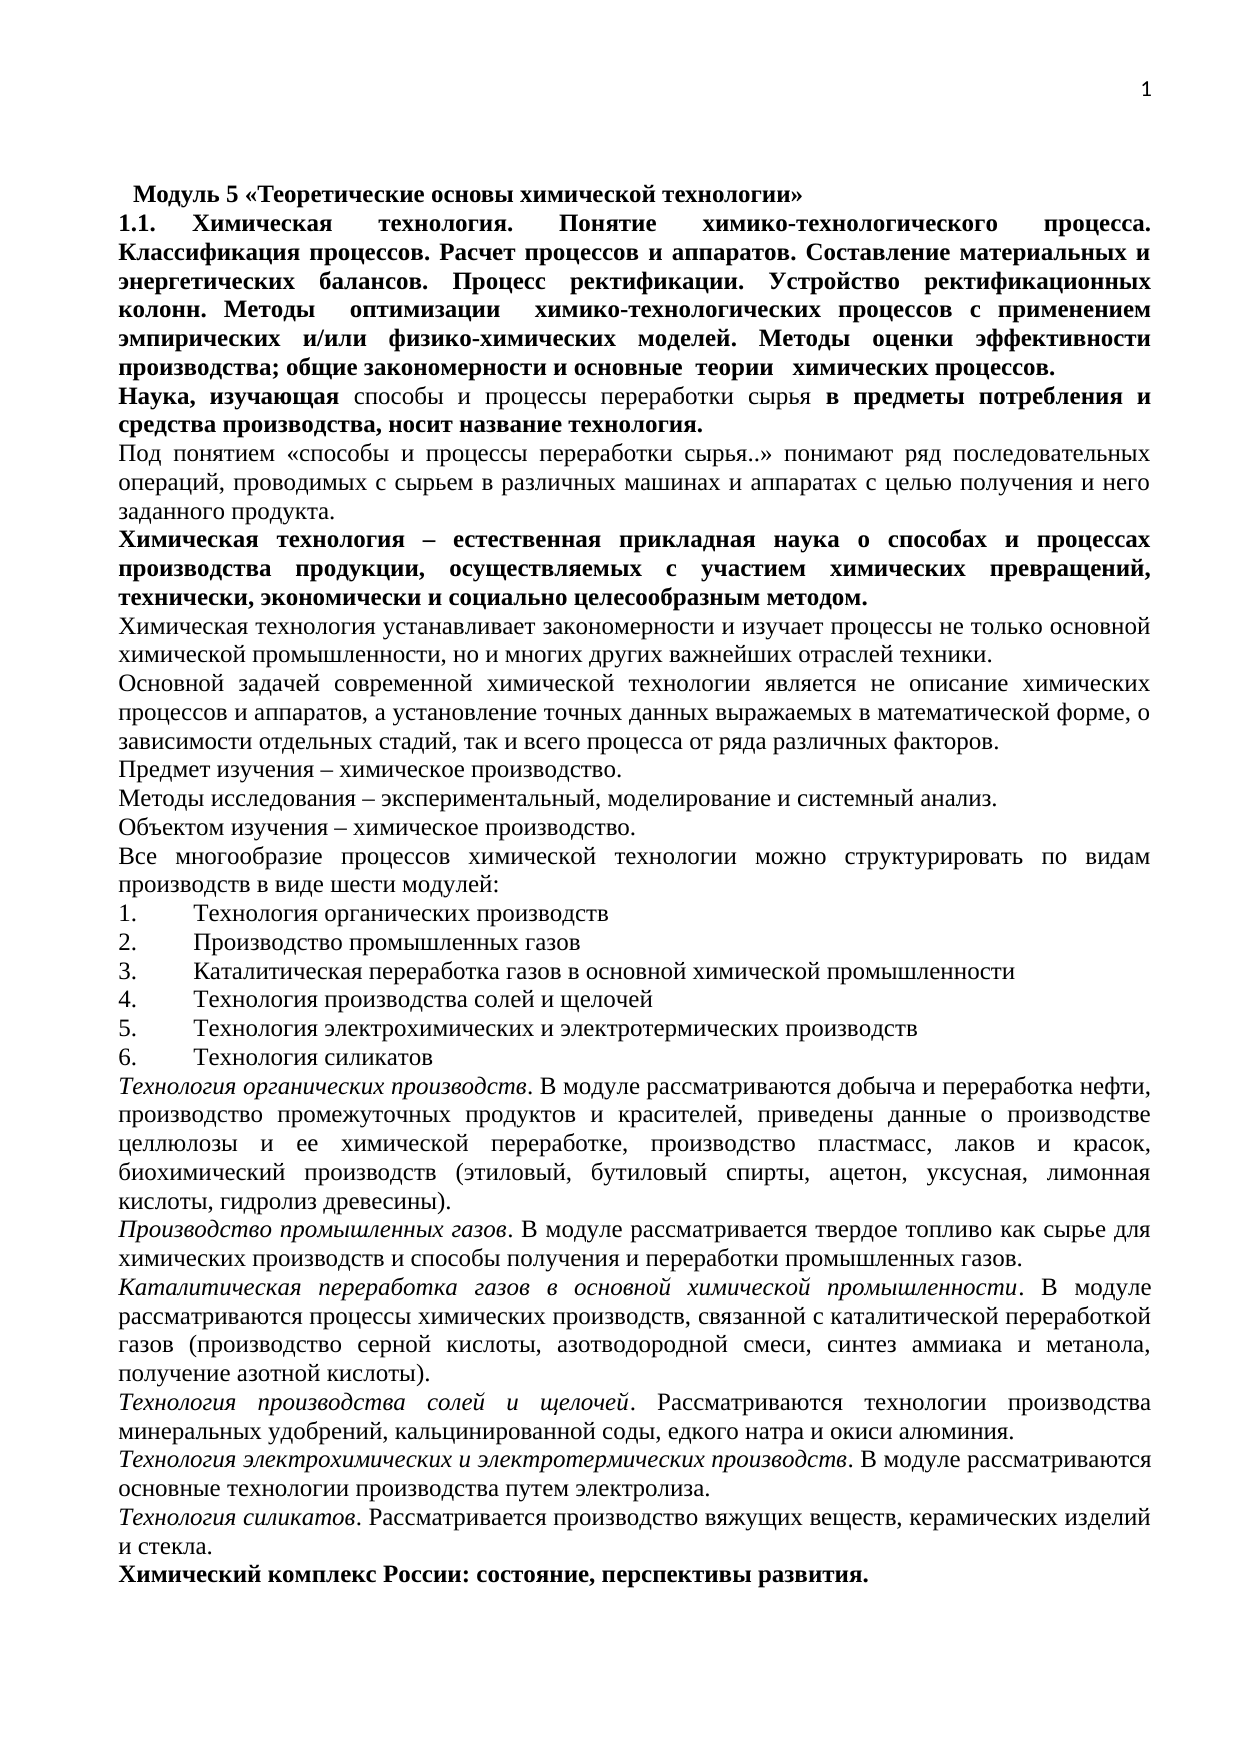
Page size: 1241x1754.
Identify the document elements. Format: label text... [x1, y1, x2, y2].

list Технология электрохимических и электротермических производств [118, 1013, 1152, 1042]
list Технология силикатов [118, 1042, 1152, 1071]
text Предмет изучения – химическое производство. [118, 754, 1152, 783]
list Технология производства солей и щелочей [118, 984, 1152, 1013]
text Объектом изучения – химическое производство. [118, 812, 1152, 841]
text Технология силикатов. Рассматривается производство вяжущих веществ, керамических изделий и стекла. [118, 1502, 1152, 1559]
text Все многообразие процессов химической технологии можно структурировать по видам производств в виде шести модулей: [118, 841, 1152, 898]
list Технология органических производств [118, 898, 1152, 927]
text Технология электрохимических и электротермических производств. В модуле рассматриваются основные технологии производства путем электролиза. [118, 1444, 1152, 1502]
subtitle Модуль 5 «Теоретические основы химической технологии» [133, 179, 1152, 208]
text Производство промышленных газов. В модуле рассматривается твердое топливо как сырье для химических производств и способы получения и переработки промышленных газов. [118, 1214, 1152, 1272]
list Химическая технология. Понятие химико-технологического процесса. Классификация процессов. Расчет процессов и аппаратов. Составление материальных и энергетических балансов. Процесс ректификации. Устройство ректификационных колонн. Методы оптимизации химико-технологических процессов с применением эмпирических и/или физико-химических моделей. Методы оценки эффективности производства; общие закономерности и основные теории химических процессов. [118, 208, 1152, 381]
text Технология производства солей и щелочей. Рассматриваются технологии производства минеральных удобрений, кальцинированной соды, едкого натра и окиси алюминия. [118, 1387, 1152, 1444]
list Каталитическая переработка газов в основной химической промышленности [118, 956, 1152, 984]
text Технология органических производств. В модуле рассматриваются добыча и переработка нефти, производство промежуточных продуктов и красителей, приведены данные о производстве целлюлозы и ее химической переработке, производство пластмасс, лаков и красок, биохимический производств (этиловый, бутиловый спирты, ацетон, уксусная, лимонная кислоты, гидролиз древесины). [118, 1071, 1152, 1214]
text Под понятием «способы и процессы переработки сырья..» понимают ряд последовательных операций, проводимых с сырьем в различных машинах и аппаратах с целью получения и него заданного продукта. [118, 438, 1152, 524]
text Основной задачей современной химической технологии является не описание химических процессов и аппаратов, а установление точных данных выражаемых в математической форме, о зависимости отдельных стадий, так и всего процесса от ряда различных факторов. [118, 668, 1152, 754]
list Производство промышленных газов [118, 927, 1152, 956]
text Методы исследования – экспериментальный, моделирование и системный анализ. [118, 783, 1152, 812]
text Химическая технология – естественная прикладная наука о способах и процессах производства продукции, осуществляемых с участием химических превращений, технически, экономически и социально целесообразным методом. [118, 524, 1152, 611]
text Каталитическая переработка газов в основной химической промышленности. В модуле рассматриваются процессы химических производств, связанной с каталитической переработкой газов (производство серной кислоты, азотводородной смеси, синтез аммиака и метанола, получение азотной кислоты). [118, 1272, 1152, 1387]
text Химический комплекс России: состояние, перспективы развития. [118, 1559, 1152, 1588]
text Наука, изучающая способы и процессы переработки сырья в предметы потребления и средства производства, носит название технология. [118, 381, 1152, 438]
text Химическая технология устанавливает закономерности и изучает процессы не только основной химической промышленности, но и многих других важнейших отраслей техники. [118, 611, 1152, 668]
